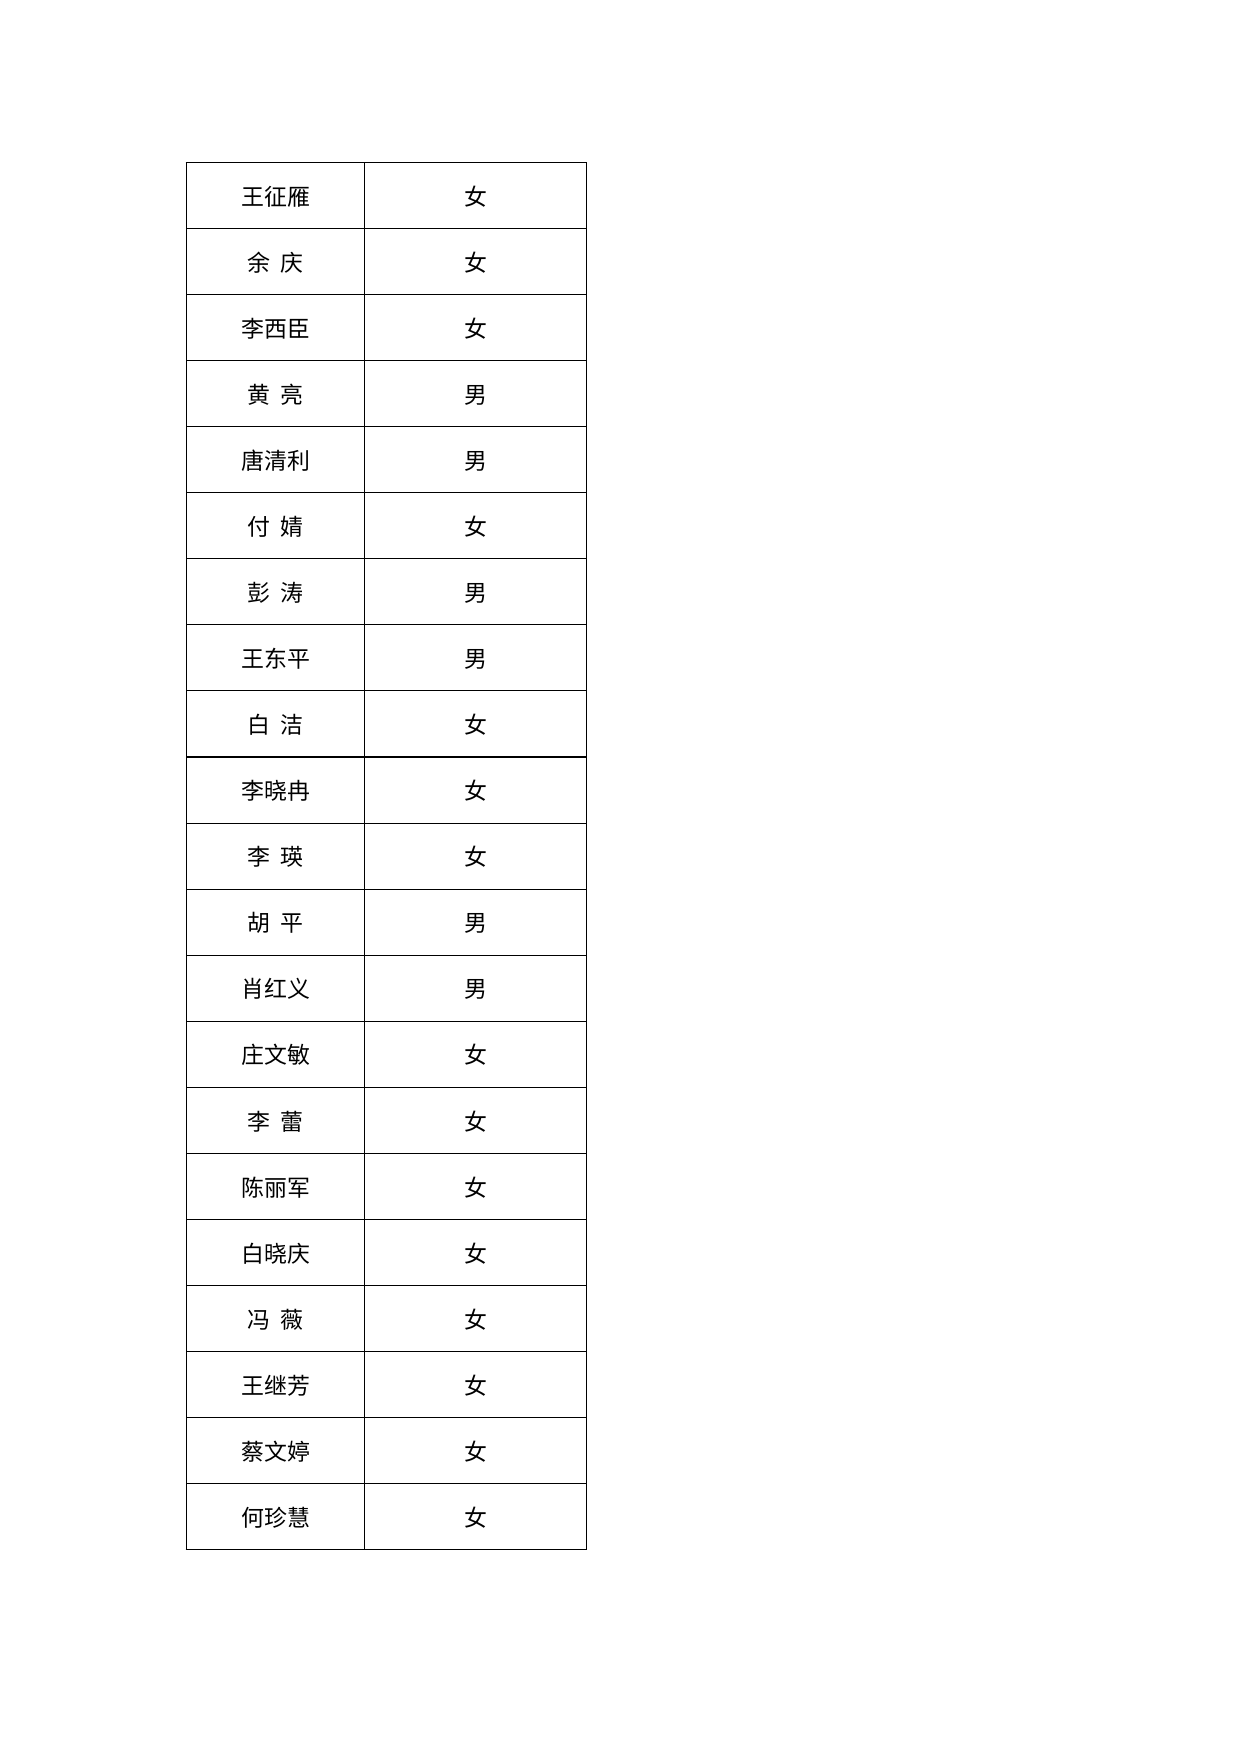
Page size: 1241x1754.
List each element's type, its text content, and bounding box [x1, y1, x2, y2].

table_cell 女 [365, 163, 586, 228]
table_cell 庄文敏 [187, 1022, 364, 1087]
table_cell 女 [365, 1418, 586, 1483]
table_cell 白 洁 [187, 691, 364, 756]
table_cell 女 [365, 758, 586, 822]
table_cell 男 [365, 361, 586, 426]
table_cell 胡 平 [187, 890, 364, 954]
table_cell 女 [365, 1286, 586, 1351]
table_cell 黄 亮 [187, 361, 364, 426]
table_cell 女 [365, 229, 586, 294]
table_cell 女 [365, 295, 586, 360]
table_cell 男 [365, 625, 586, 690]
table_cell 男 [365, 956, 586, 1021]
table_cell 女 [365, 493, 586, 558]
table_cell 何珍慧 [187, 1484, 364, 1549]
table_cell 男 [365, 890, 586, 954]
table_cell 王征雁 [187, 163, 364, 228]
table_cell 女 [365, 691, 586, 756]
table_cell 王继芳 [187, 1352, 364, 1417]
table_cell 陈丽军 [187, 1154, 364, 1219]
table_cell 女 [365, 1484, 586, 1549]
table_cell 男 [365, 559, 586, 624]
table_cell 女 [365, 824, 586, 888]
table_cell 李西臣 [187, 295, 364, 360]
table_cell 女 [365, 1352, 586, 1417]
table_cell 女 [365, 1154, 586, 1219]
table_cell 唐清利 [187, 427, 364, 492]
table_cell 蔡文婷 [187, 1418, 364, 1483]
table_cell 女 [365, 1088, 586, 1153]
table_cell 王东平 [187, 625, 364, 690]
table_cell 女 [365, 1220, 586, 1285]
table_cell 冯 薇 [187, 1286, 364, 1351]
table_cell 肖红义 [187, 956, 364, 1021]
table_cell 余 庆 [187, 229, 364, 294]
table_cell 男 [365, 427, 586, 492]
table_cell 付 婧 [187, 493, 364, 558]
table_cell 彭 涛 [187, 559, 364, 624]
table_cell 李晓冉 [187, 758, 364, 822]
table_cell 李 蕾 [187, 1088, 364, 1153]
table_cell 李 瑛 [187, 824, 364, 888]
table_cell 白晓庆 [187, 1220, 364, 1285]
table_cell 女 [365, 1022, 586, 1087]
